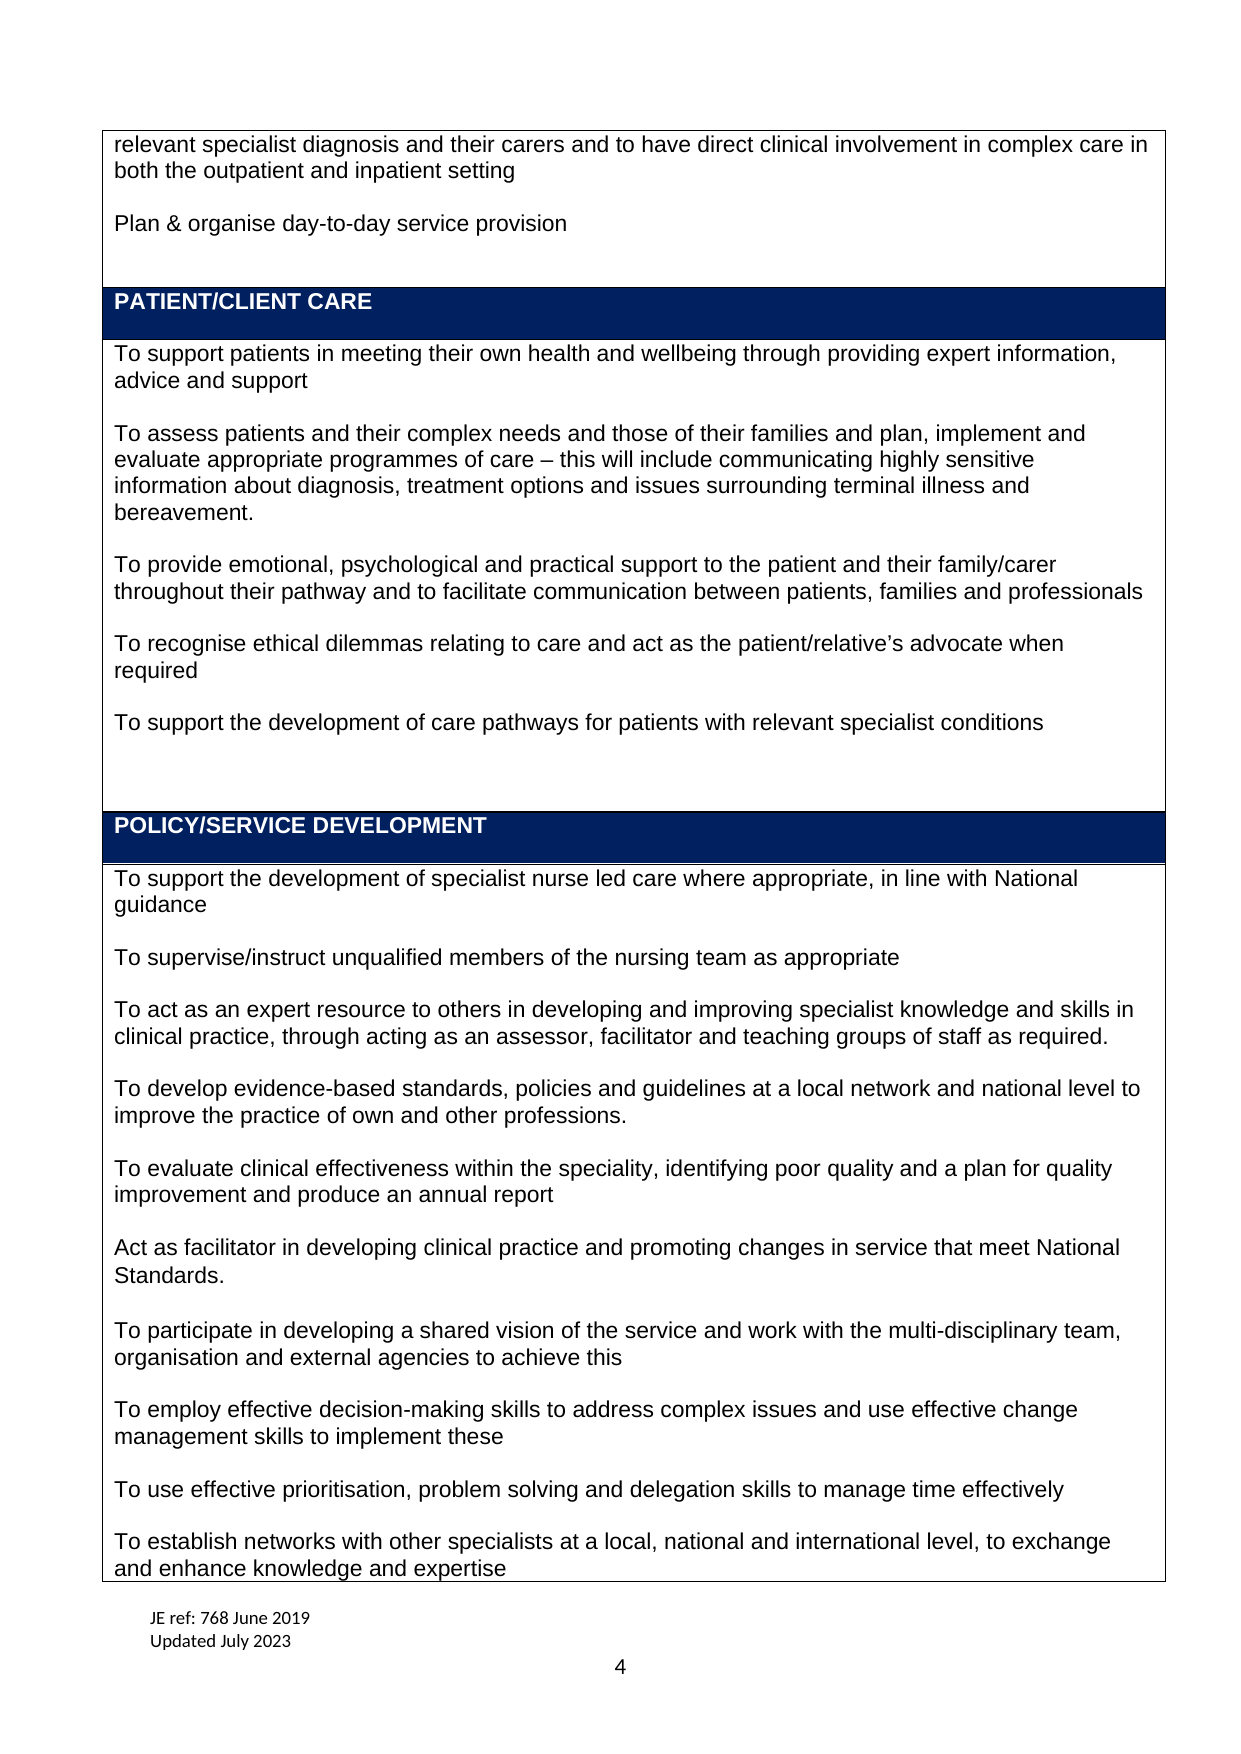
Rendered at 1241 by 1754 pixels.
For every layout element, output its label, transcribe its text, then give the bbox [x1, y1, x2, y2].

table_cell PATIENT/CLIENT CARE [103, 288, 1165, 339]
table_cell To support patients in meeting their own health and wellbeing through providing expert information, advice and support To assess patients and their complex needs and those of their families and plan, implement and evaluate appropriate programmes of care – this will include communicating highly sensitive information about diagnosis, treatment options and issues surrounding terminal illness and bereavement. To provide emotional, psychological and practical support to the patient and their family/carer throughout their pathway and to facilitate communication between patients, families and professionals To recognise ethical dilemmas relating to care and act as the patient/relative’s advocate when required To support the development of care pathways for patients with relevant specialist conditions [103, 340, 1165, 811]
table_cell POLICY/SERVICE DEVELOPMENT [103, 813, 1165, 863]
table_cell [103, 131, 1165, 287]
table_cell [103, 865, 1165, 1581]
